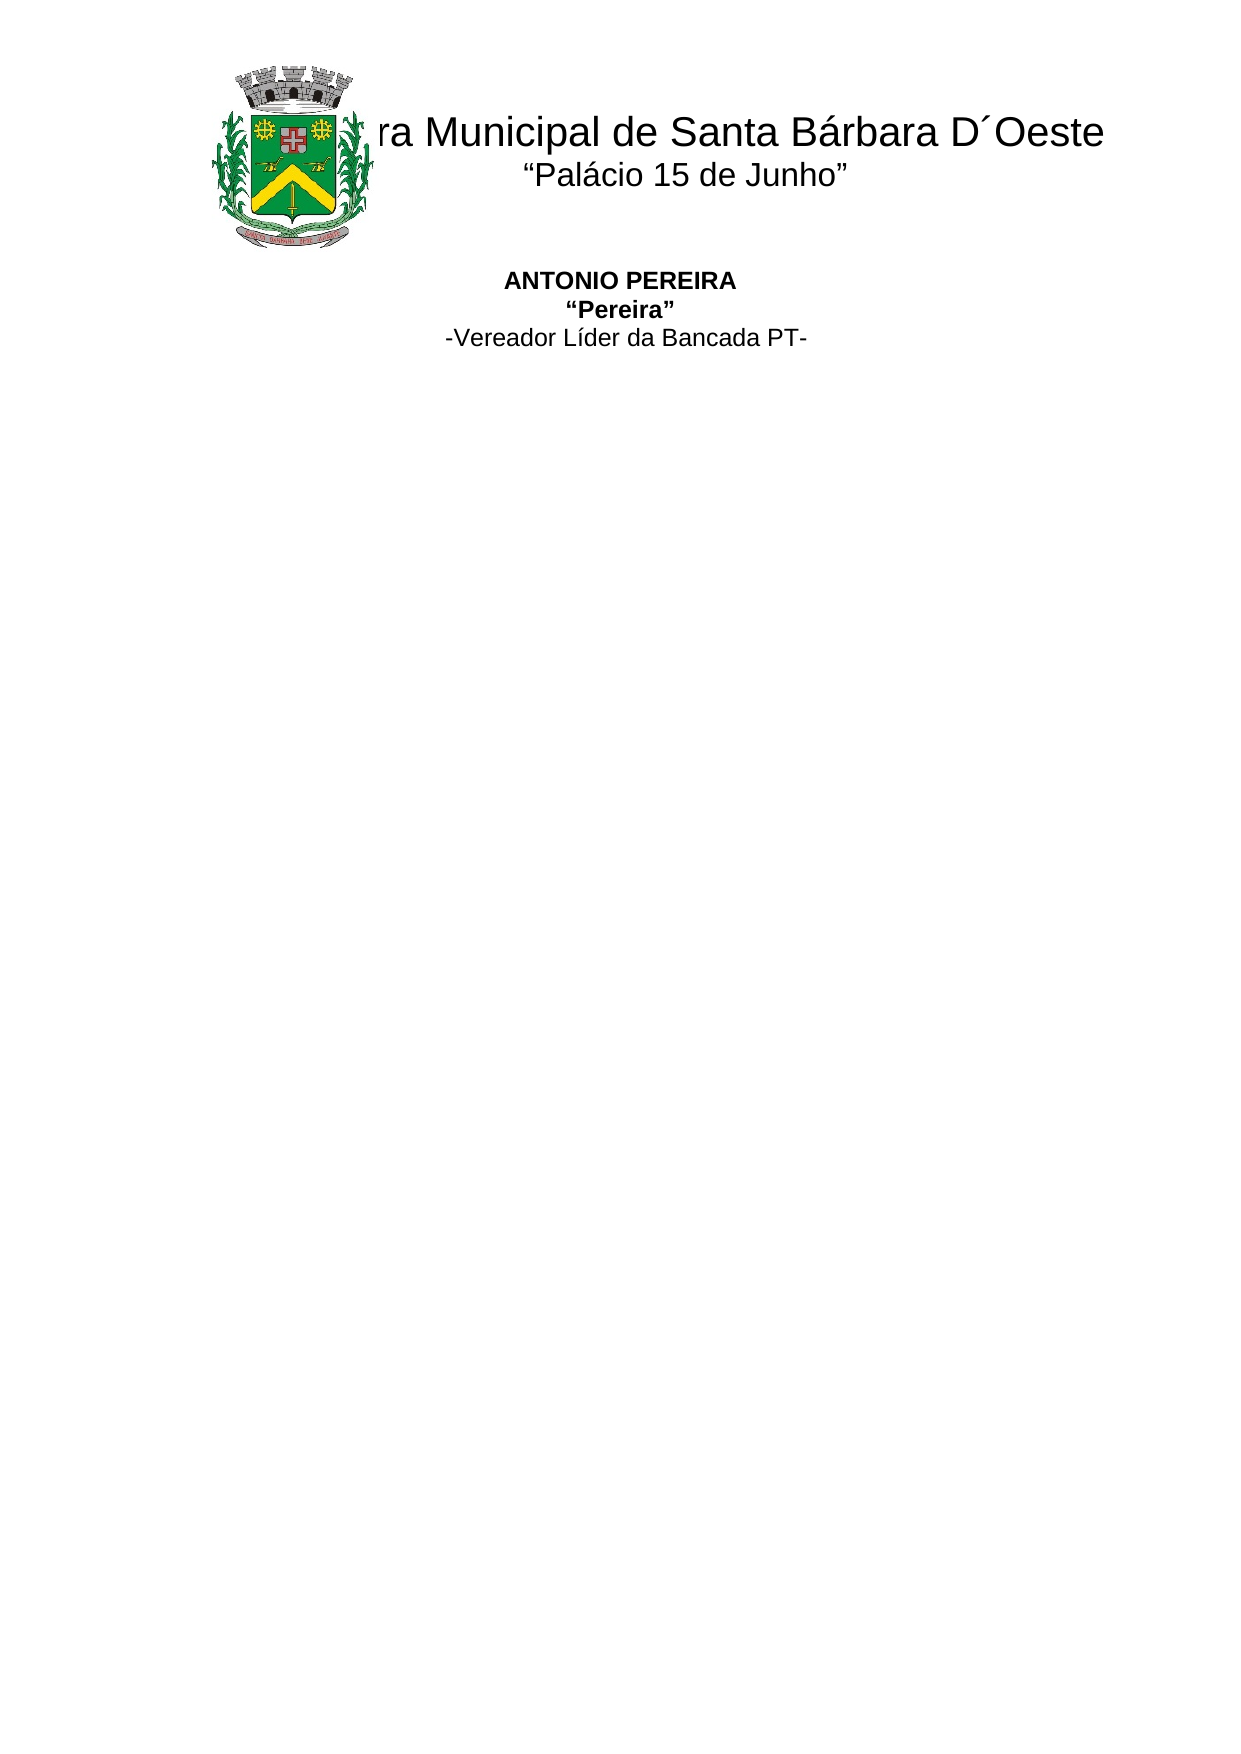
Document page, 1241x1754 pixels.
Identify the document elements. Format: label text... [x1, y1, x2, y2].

text ANTONIO PEREIRA [177, 266, 1063, 294]
picture [211, 66, 380, 255]
text “Pereira” [177, 294, 1063, 323]
text -Vereador Líder da Bancada PT- [177, 323, 1063, 352]
